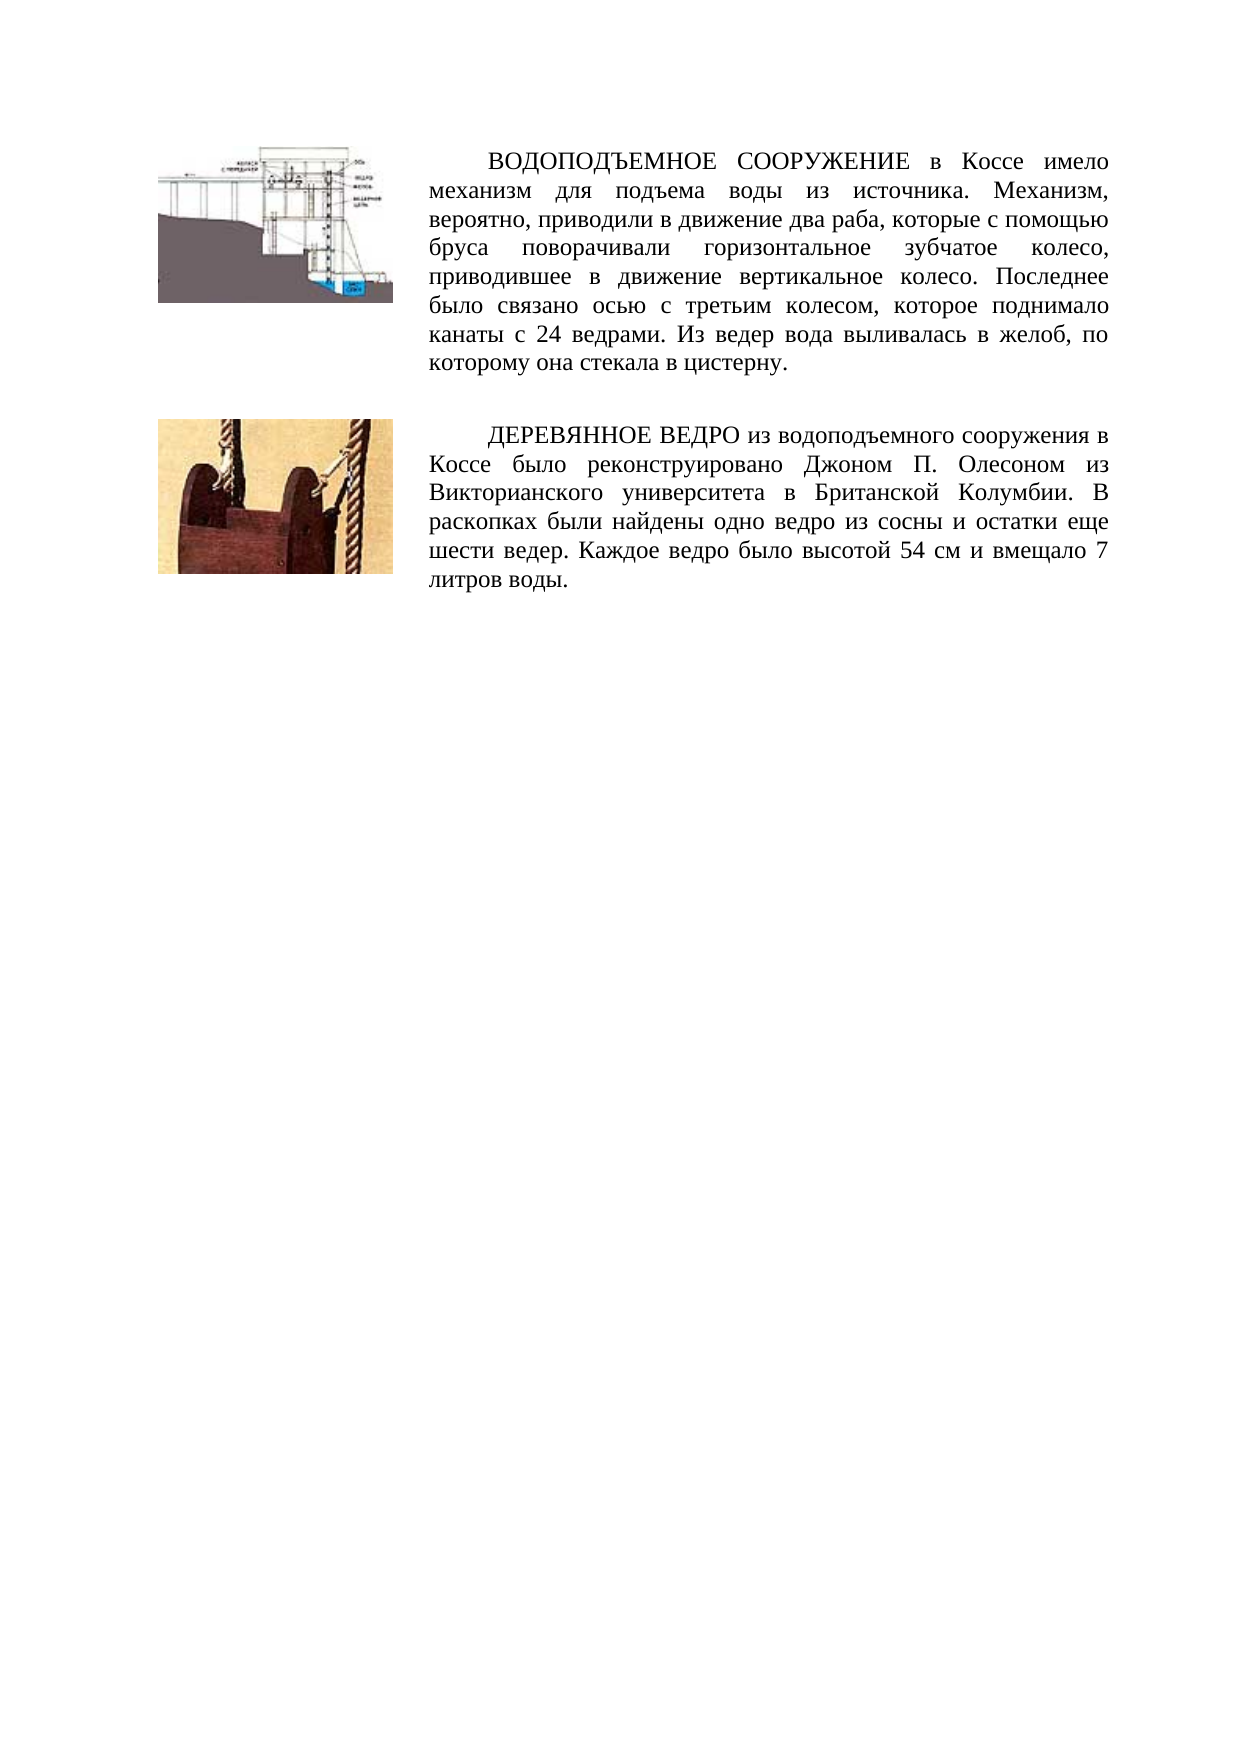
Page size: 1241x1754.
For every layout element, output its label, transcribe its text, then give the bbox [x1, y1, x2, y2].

picture [158, 146, 393, 303]
table_cell [84, 392, 413, 608]
table_cell ВОДОПОДЪЕМНОЕ СООРУЖЕНИЕ в Коссе имело механизм для подъема воды из источника. Механизм, вероятно, приводили в движение два раба, которые с помощью бруса поворачивали горизонтальное зубчатое колесо, приводившее в движение вертикальное колесо. Последнее было связано осью с третьим колесом, которое поднимало канаты с 24 ведрами. Из ведер вода выливалась в желоб, по которому она стекала в цистерну. [413, 118, 1125, 392]
picture [158, 419, 393, 574]
table_cell ДЕРЕВЯННОЕ ВЕДРО из водоподъемного сооружения в Коссе было реконструировано Джоном П. Олесоном из Викторианского университета в Британской Колумбии. В раскопках были найдены одно ведро из сосны и остатки еще шести ведер. Каждое ведро было высотой 54 см и вмещало 7 литров воды. [413, 392, 1125, 608]
table_cell [84, 118, 413, 392]
